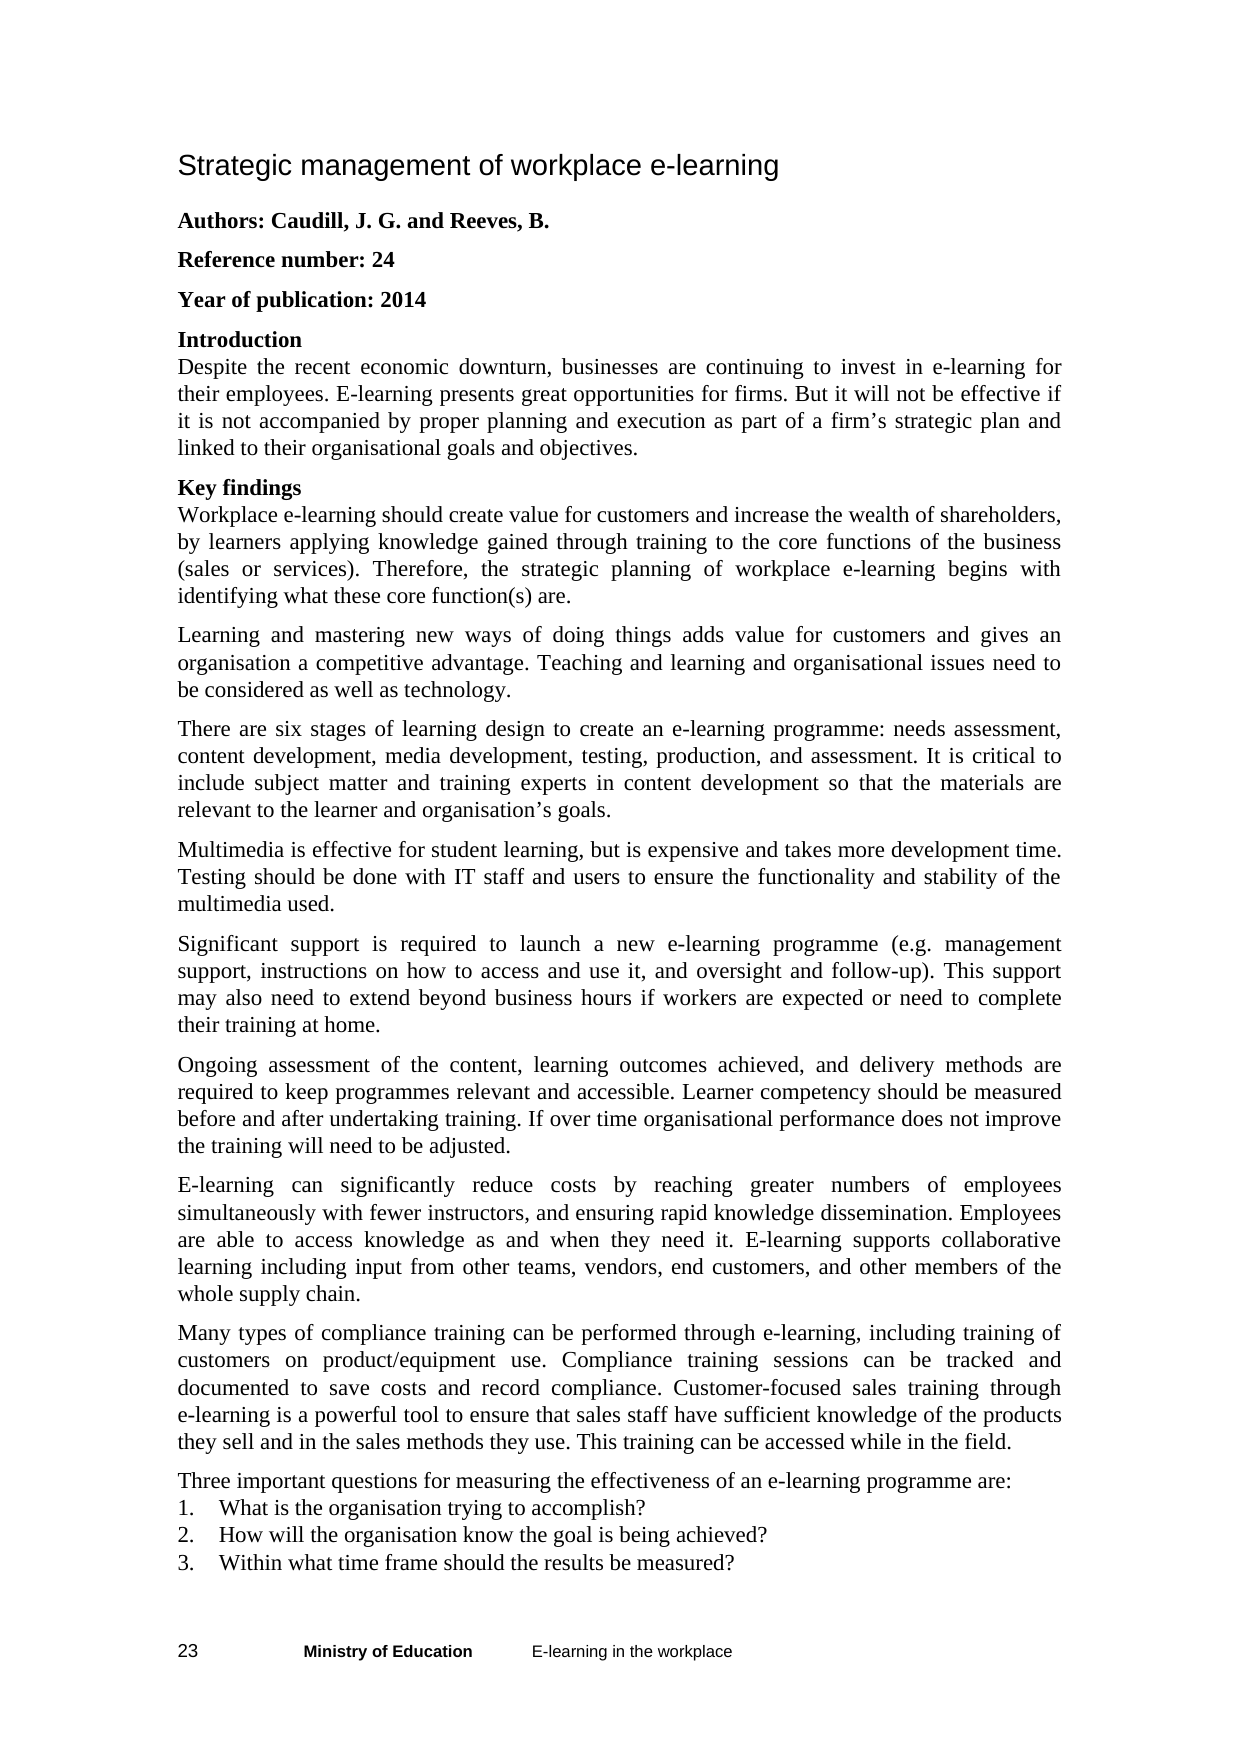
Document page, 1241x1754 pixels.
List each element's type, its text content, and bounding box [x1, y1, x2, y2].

text Multimedia is effective for student learning, but is expensive and takes more development time. Testing should be done with IT staff and users to ensure the functionality and stability of the multimedia used. [177, 835, 1063, 917]
text Workplace e-learning should create value for customers and increase the wealth of shareholders, by learners applying knowledge gained through training to the core functions of the business (sales or services). Therefore, the strategic planning of workplace e-learning begins with identifying what these core function(s) are. [177, 500, 1063, 608]
text Ongoing assessment of the content, learning outcomes achieved, and delivery methods are required to keep programmes relevant and accessible. Learner competency should be measured before and after undertaking training. If over time organisational performance does not improve the training will need to be adjusted. [177, 1050, 1063, 1158]
text Learning and mastering new ways of doing things adds value for customers and gives an organisation a competitive advantage. Teaching and learning and organisational issues need to be considered as well as technology. [177, 621, 1063, 702]
list Within what time frame should the results be measured? [177, 1548, 1063, 1575]
text Despite the recent economic downturn, businesses are continuing to invest in e-learning for their employees. E-learning presents great opportunities for firms. But it will not be effective if it is not accompanied by proper planning and execution as part of a firm’s strategic plan and linked to their organisational goals and objectives. [177, 352, 1063, 460]
list What is the organisation trying to accomplish? [177, 1494, 1063, 1521]
subtitle Key findings [177, 473, 1063, 500]
subtitle Reference number: 24 [177, 246, 1063, 273]
text Significant support is required to launch a new e-learning programme (e.g. management support, instructions on how to access and use it, and oversight and follow-up). This support may also need to extend beyond business hours if workers are expected or need to complete their training at home. [177, 929, 1063, 1037]
text E-learning can significantly reduce costs by reaching greater numbers of employees simultaneously with fewer instructors, and ensuring rapid knowledge dissemination. Employees are able to access knowledge as and when they need it. E-learning supports collaborative learning including input from other teams, vendors, end customers, and other members of the whole supply chain. [177, 1171, 1063, 1306]
text Three important questions for measuring the effectiveness of an e-learning programme are: [177, 1467, 1063, 1494]
subtitle Introduction [177, 325, 1063, 352]
subtitle Authors: Caudill, J. G. and Reeves, B. [177, 206, 1063, 233]
list How will the organisation know the goal is being achieved? [177, 1521, 1063, 1548]
subtitle Strategic management of workplace e-learning [177, 148, 1063, 181]
subtitle Year of publication: 2014 [177, 285, 1063, 312]
text Many types of compliance training can be performed through e-learning, including training of customers on product/equipment use. Compliance training sessions can be tracked and documented to save costs and record compliance. Customer-focused sales training through e-learning is a powerful tool to ensure that sales staff have sufficient knowledge of the products they sell and in the sales methods they use. This training can be accessed while in the field. [177, 1319, 1063, 1454]
text There are six stages of learning design to create an e-learning programme: needs assessment, content development, media development, testing, production, and assessment. It is critical to include subject matter and training experts in content development so that the materials are relevant to the learner and organisation’s goals. [177, 714, 1063, 823]
